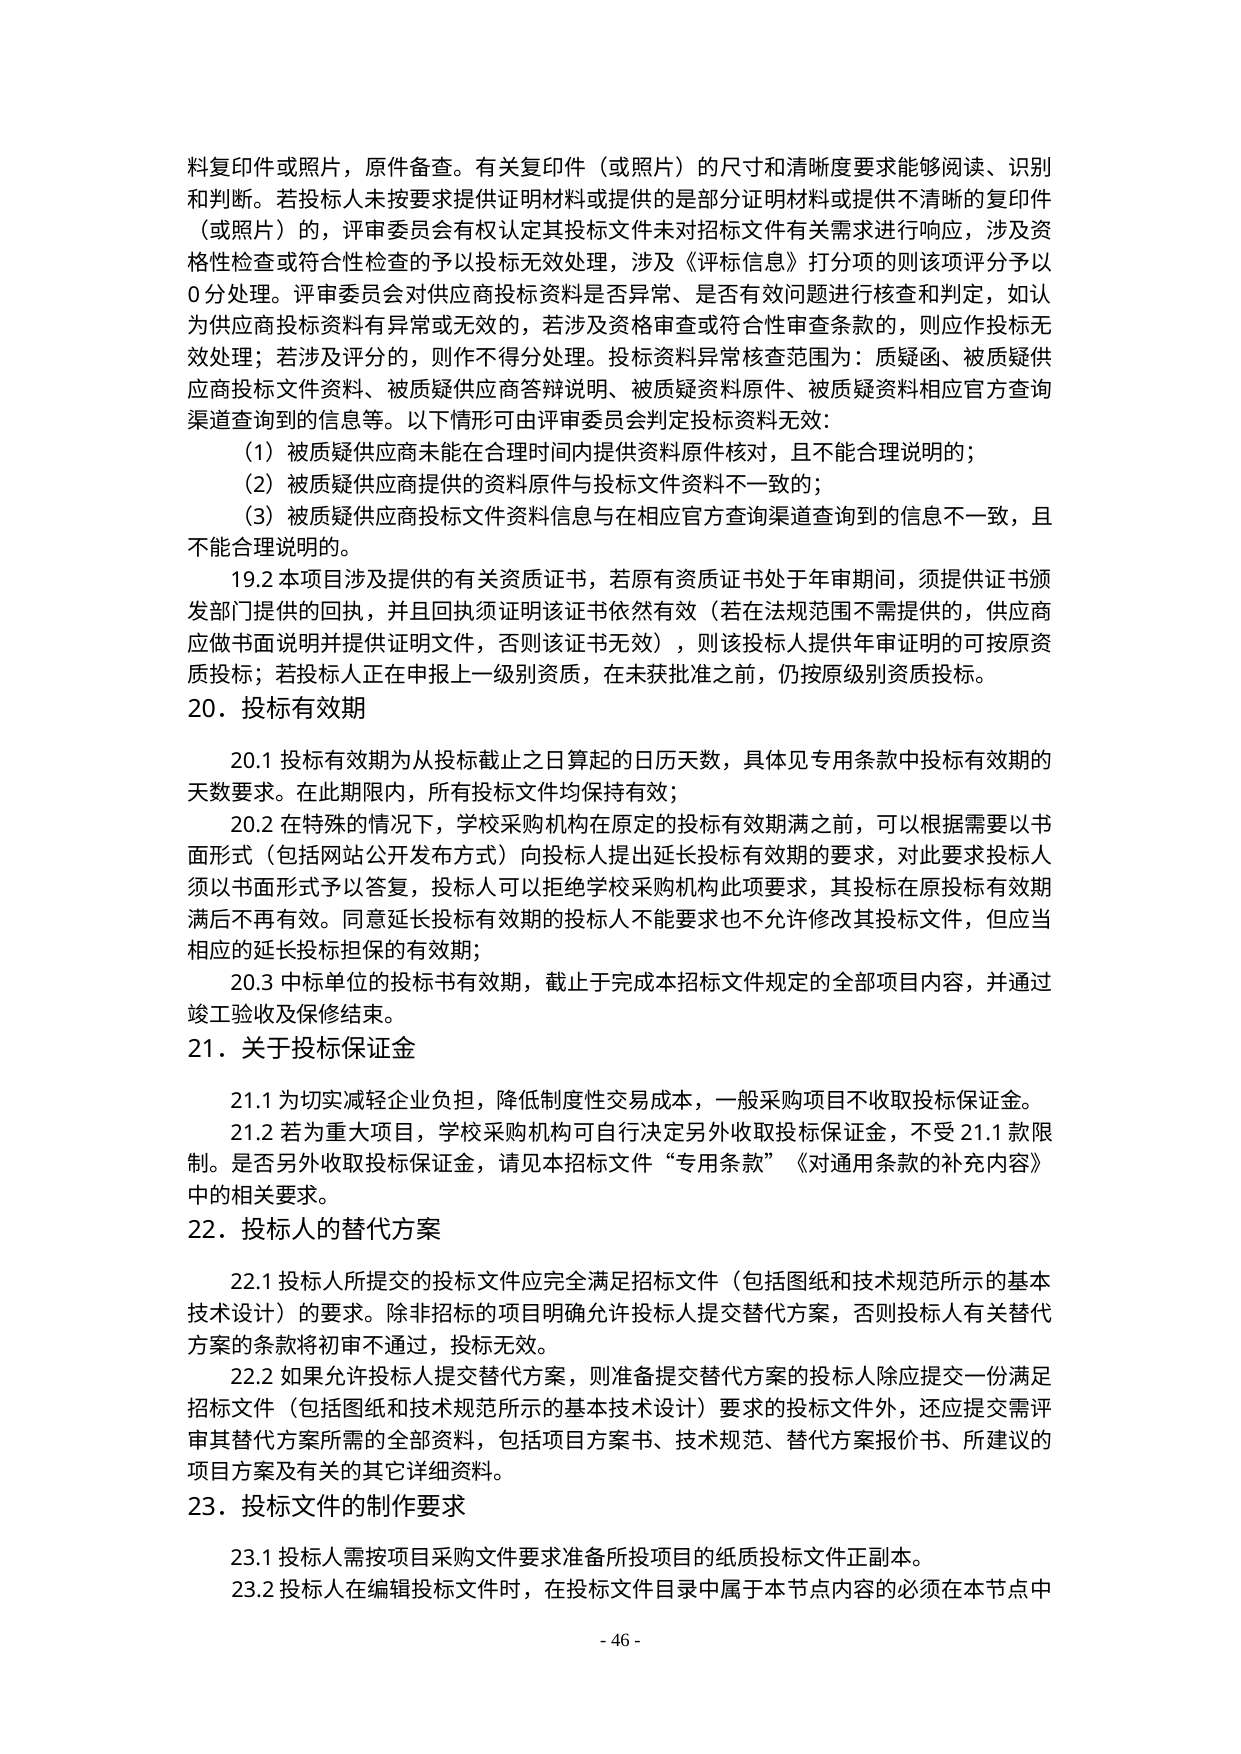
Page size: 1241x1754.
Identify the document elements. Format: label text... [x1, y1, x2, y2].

text 20.2 在特殊的情况下，学校采购机构在原定的投标有效期满之前，可以根据需要以书面形式（包括网站公开发布方式）向投标人提出延长投标有效期的要求，对此要求投标人须以书面形式予以答复，投标人可以拒绝学校采购机构此项要求，其投标在原投标有效期满后不再有效。同意延长投标有效期的投标人不能要求也不允许修改其投标文件，但应当相应的延长投标担保的有效期； [187, 807, 1053, 965]
text 21.2 若为重大项目，学校采购机构可自行决定另外收取投标保证金，不受21.1款限制。是否另外收取投标保证金，请见本招标文件“专用条款”《对通用条款的补充内容》中的相关要求。 [187, 1115, 1053, 1210]
text 23.1投标人需按项目采购文件要求准备所投项目的纸质投标文件正副本。 [187, 1540, 1053, 1572]
text 21.1为切实减轻企业负担，降低制度性交易成本，一般采购项目不收取投标保证金。 [187, 1083, 1053, 1115]
text 22．投标人的替代方案 [187, 1210, 1053, 1246]
text 22.2 如果允许投标人提交替代方案，则准备提交替代方案的投标人除应提交一份满足招标文件（包括图纸和技术规范所示的基本技术设计）要求的投标文件外，还应提交需评审其替代方案所需的全部资料，包括项目方案书、技术规范、替代方案报价书、所建议的项目方案及有关的其它详细资料。 [187, 1359, 1053, 1486]
text 23．投标文件的制作要求 [187, 1486, 1053, 1522]
text （2）被质疑供应商提供的资料原件与投标文件资料不一致的； [187, 467, 1053, 499]
text （1）被质疑供应商未能在合理时间内提供资料原件核对，且不能合理说明的； [187, 435, 1053, 467]
text （3）被质疑供应商投标文件资料信息与在相应官方查询渠道查询到的信息不一致，且不能合理说明的。 [187, 499, 1053, 562]
text 19.2本项目涉及提供的有关资质证书，若原有资质证书处于年审期间，须提供证书颁发部门提供的回执，并且回执须证明该证书依然有效（若在法规范围不需提供的，供应商应做书面说明并提供证明文件，否则该证书无效），则该投标人提供年审证明的可按原资质投标；若投标人正在申报上一级别资质，在未获批准之前，仍按原级别资质投标。 [187, 562, 1053, 689]
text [187, 1572, 1053, 1604]
text 21．关于投标保证金 [187, 1028, 1053, 1065]
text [187, 150, 1053, 435]
text 20.3 中标单位的投标书有效期，截止于完成本招标文件规定的全部项目内容，并通过竣工验收及保修结束。 [187, 965, 1053, 1028]
text 20．投标有效期 [187, 689, 1053, 725]
text 22.1投标人所提交的投标文件应完全满足招标文件（包括图纸和技术规范所示的基本技术设计）的要求。除非招标的项目明确允许投标人提交替代方案，否则投标人有关替代方案的条款将初审不通过，投标无效。 [187, 1264, 1053, 1359]
text 20.1 投标有效期为从投标截止之日算起的日历天数，具体见专用条款中投标有效期的天数要求。在此期限内，所有投标文件均保持有效； [187, 743, 1053, 807]
